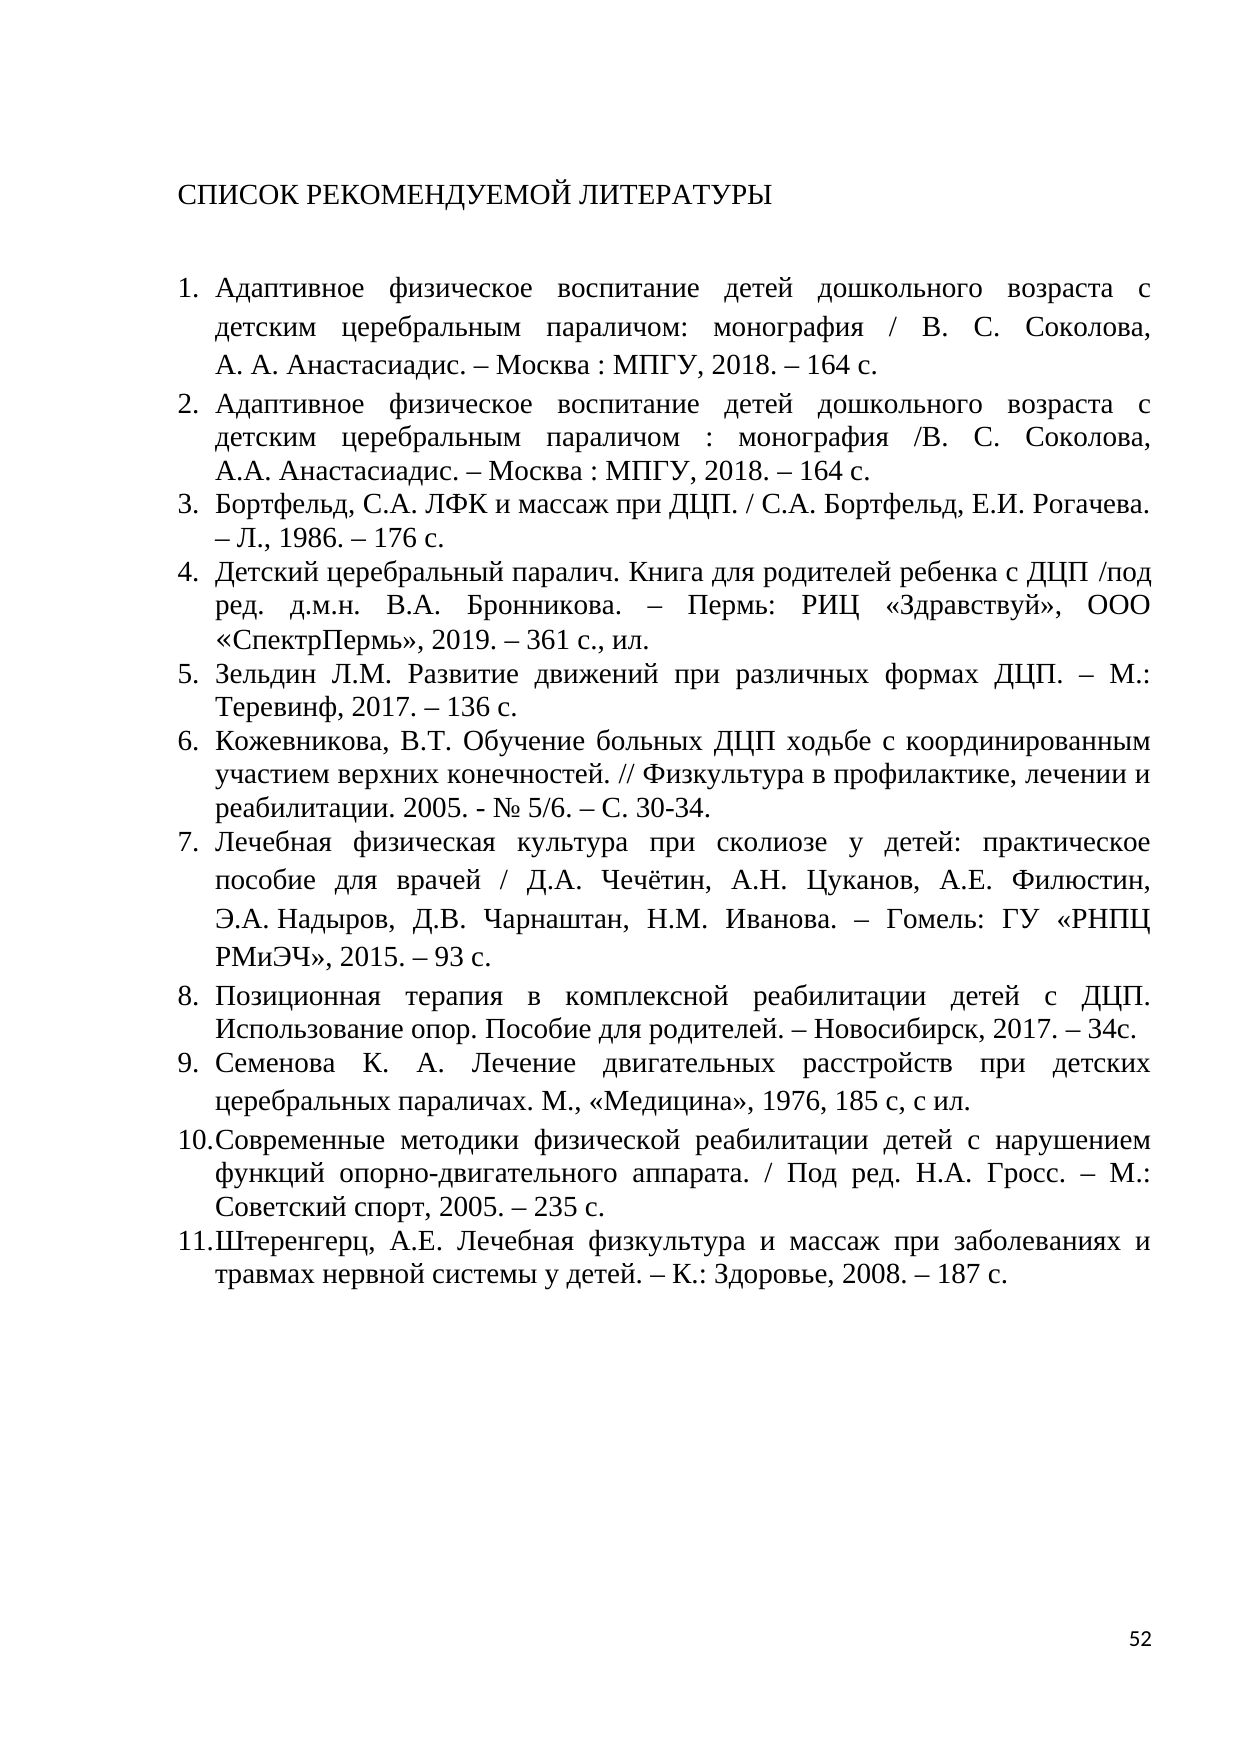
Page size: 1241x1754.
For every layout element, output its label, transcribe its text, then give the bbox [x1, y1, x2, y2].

list Кожевникова, В.Т. Обучение больных ДЦП ходьбе с координированным участием верхних конечностей. // Физкультура в профилактике, лечении и реабилитации. 2005. - № 5/6. – С. 30-34. [177, 723, 1152, 824]
list Лечебная физическая культура при сколиозе у детей: практическое пособие для врачей / Д.А. Чечётин, А.Н. Цуканов, А.Е. Филюстин, Э.А. Надыров, Д.В. Чарнаштан, Н.М. Иванова. – Гомель: ГУ «РНПЦ РМиЭЧ», 2015. – 93 с. [177, 824, 1152, 973]
text СПИСОК РЕКОМЕНДУЕМОЙ ЛИТЕРАТУРЫ [177, 177, 1152, 211]
list Семенова К. А. Лечение двигательных расстройств при детских церебральных параличах. М., «Медицина», 1976, 185 с, с ил. [177, 1045, 1152, 1117]
list Адаптивное физическое воспитание детей дошкольного возраста с детским церебральным параличом: монография / В. С. Соколова, А. А. Анастасиадис. – Москва : МПГУ, 2018. – 164 с. [177, 270, 1152, 381]
list Бортфельд, С.А. ЛФК и массаж при ДЦП. / С.А. Бортфельд, Е.И. Рогачева. – Л., 1986. – 176 с. [177, 487, 1152, 554]
list Современные методики физической реабилитации детей с нарушением функций опорно-двигательного аппарата. / Под ред. Н.А. Гросс. – М.: Советский спорт, 2005. – 235 с. [177, 1122, 1152, 1223]
list Детский церебральный паралич. Книга для родителей ребенка с ДЦП /под ред. д.м.н. В.А. Бронникова. – Пермь: РИЦ «Здравствуй», ООО «СпектрПермь», 2019. – 361 с., ил. [177, 554, 1152, 656]
list Позиционная терапия в комплексной реабилитации детей с ДЦП. Использование опор. Пособие для родителей. – Новосибирск, 2017. – 34с. [177, 978, 1152, 1045]
list Зельдин Л.М. Развитие движений при различных формах ДЦП. – М.: Теревинф, 2017. – 136 с. [177, 656, 1152, 723]
list Адаптивное физическое воспитание детей дошкольного возраста с детским церебральным параличом : монография /В. С. Соколова, А.А. Анастасиадис. – Москва : МПГУ, 2018. – 164 с. [177, 386, 1152, 487]
list Штеренгерц, А.Е. Лечебная физкультура и массаж при заболеваниях и травмах нервной системы у детей. – К.: Здоровье, 2008. – 187 с. [177, 1223, 1152, 1290]
